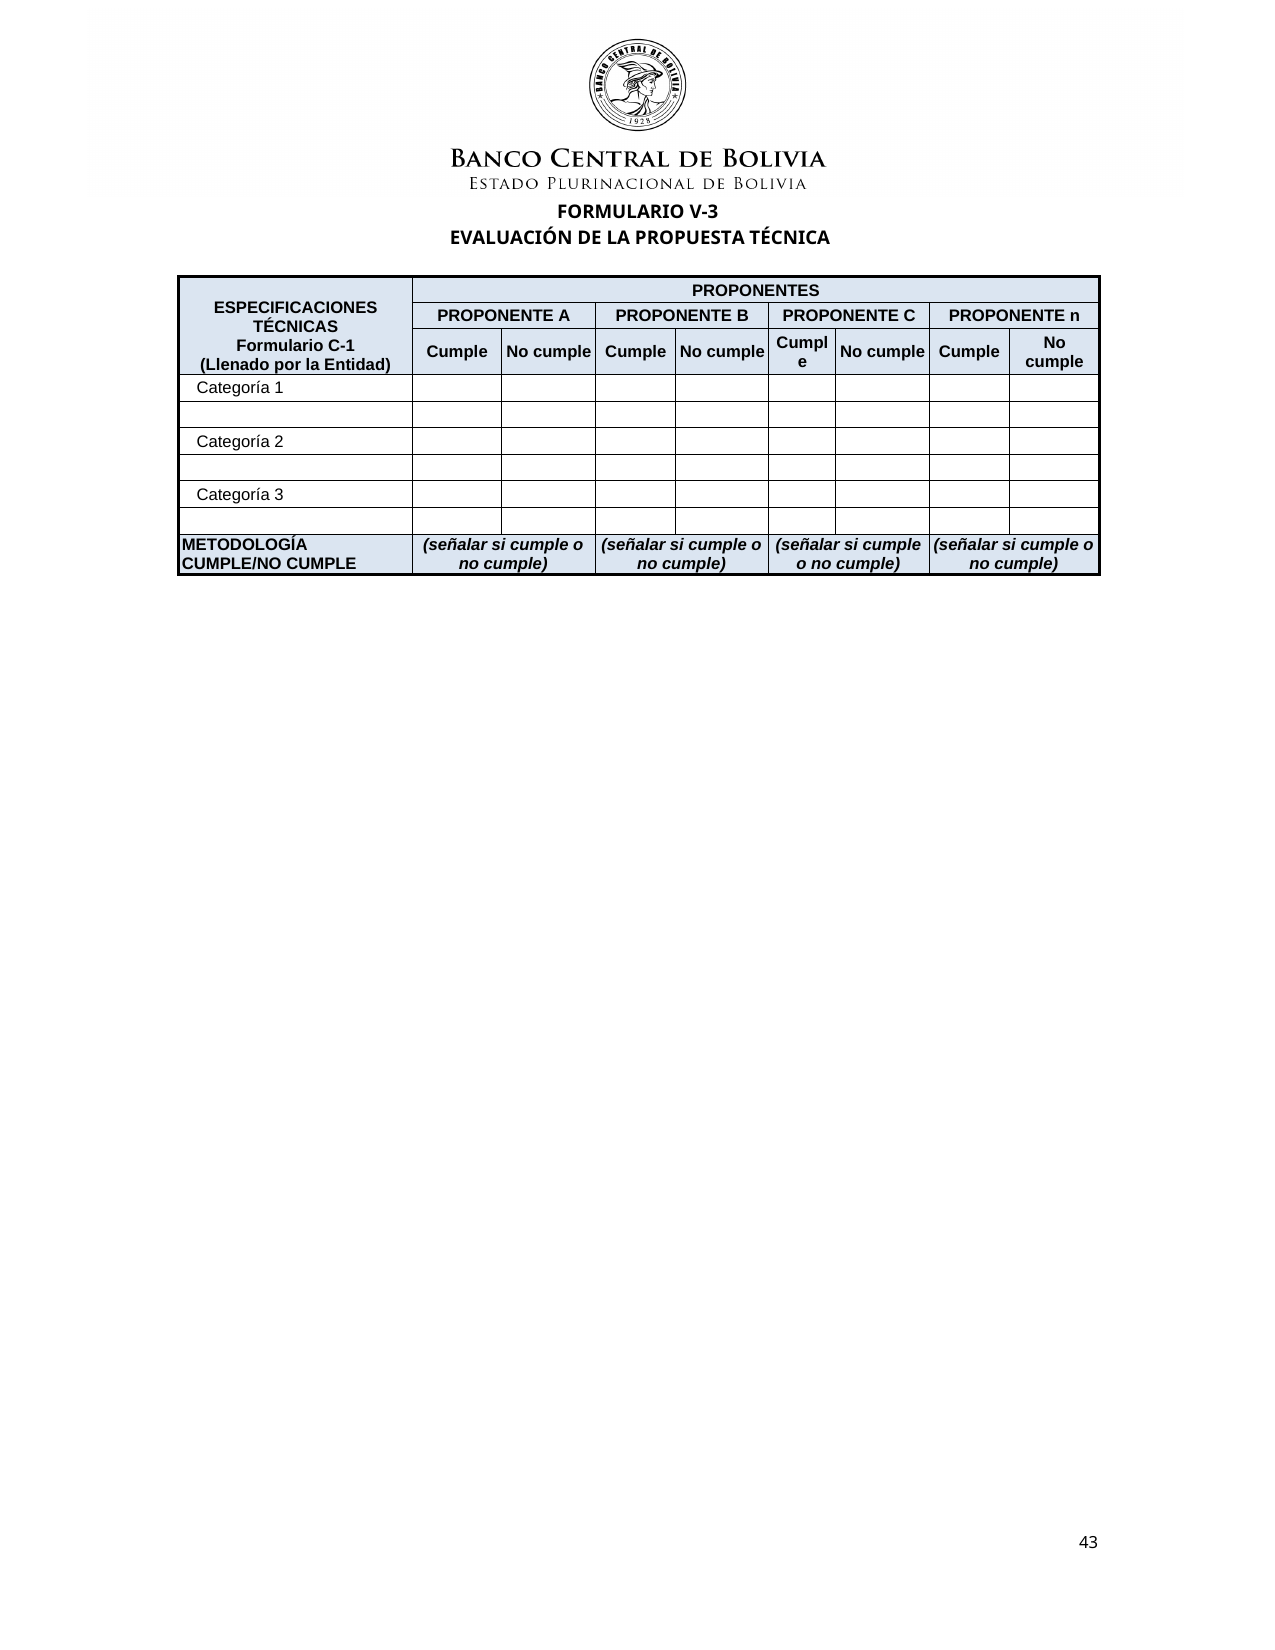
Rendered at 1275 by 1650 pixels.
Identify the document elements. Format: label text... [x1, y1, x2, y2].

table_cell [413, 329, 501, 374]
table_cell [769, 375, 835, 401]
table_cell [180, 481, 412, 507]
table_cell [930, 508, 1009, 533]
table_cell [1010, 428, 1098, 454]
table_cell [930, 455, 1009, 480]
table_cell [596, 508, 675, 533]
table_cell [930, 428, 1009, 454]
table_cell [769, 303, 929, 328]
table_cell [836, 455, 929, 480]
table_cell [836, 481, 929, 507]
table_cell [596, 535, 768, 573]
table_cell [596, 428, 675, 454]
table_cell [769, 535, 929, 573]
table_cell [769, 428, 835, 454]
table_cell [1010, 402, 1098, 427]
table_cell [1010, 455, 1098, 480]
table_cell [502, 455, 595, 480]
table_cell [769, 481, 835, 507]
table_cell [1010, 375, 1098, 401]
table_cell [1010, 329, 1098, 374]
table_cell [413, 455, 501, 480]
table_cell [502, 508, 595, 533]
text EVALUACIÓN DE LA PROPUESTA TÉCNICA [177, 224, 1098, 250]
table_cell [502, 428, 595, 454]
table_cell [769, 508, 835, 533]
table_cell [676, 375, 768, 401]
picture [86, 8, 1182, 197]
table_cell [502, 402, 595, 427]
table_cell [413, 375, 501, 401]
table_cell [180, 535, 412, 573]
text FORMULARIO V-3 [177, 197, 1098, 224]
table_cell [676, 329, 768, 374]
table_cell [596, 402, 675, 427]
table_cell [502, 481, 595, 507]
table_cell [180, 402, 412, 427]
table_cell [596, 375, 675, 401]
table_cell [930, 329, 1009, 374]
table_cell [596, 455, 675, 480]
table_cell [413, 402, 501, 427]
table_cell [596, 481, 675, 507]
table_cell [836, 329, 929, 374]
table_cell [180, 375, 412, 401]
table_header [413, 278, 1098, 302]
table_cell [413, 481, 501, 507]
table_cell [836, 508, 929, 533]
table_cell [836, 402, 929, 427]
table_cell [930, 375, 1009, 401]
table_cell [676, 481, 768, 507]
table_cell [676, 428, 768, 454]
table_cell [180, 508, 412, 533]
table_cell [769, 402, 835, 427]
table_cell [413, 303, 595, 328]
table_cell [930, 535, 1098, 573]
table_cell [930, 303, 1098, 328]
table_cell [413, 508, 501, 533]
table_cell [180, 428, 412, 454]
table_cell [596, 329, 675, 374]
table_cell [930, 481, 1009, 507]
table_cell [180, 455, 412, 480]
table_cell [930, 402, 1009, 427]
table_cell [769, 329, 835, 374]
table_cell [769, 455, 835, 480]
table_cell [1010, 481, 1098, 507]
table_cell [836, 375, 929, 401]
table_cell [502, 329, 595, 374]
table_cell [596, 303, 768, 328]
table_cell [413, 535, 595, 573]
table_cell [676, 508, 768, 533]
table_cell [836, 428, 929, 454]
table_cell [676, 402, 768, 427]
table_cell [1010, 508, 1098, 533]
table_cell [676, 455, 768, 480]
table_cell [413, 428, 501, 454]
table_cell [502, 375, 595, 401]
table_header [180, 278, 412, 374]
